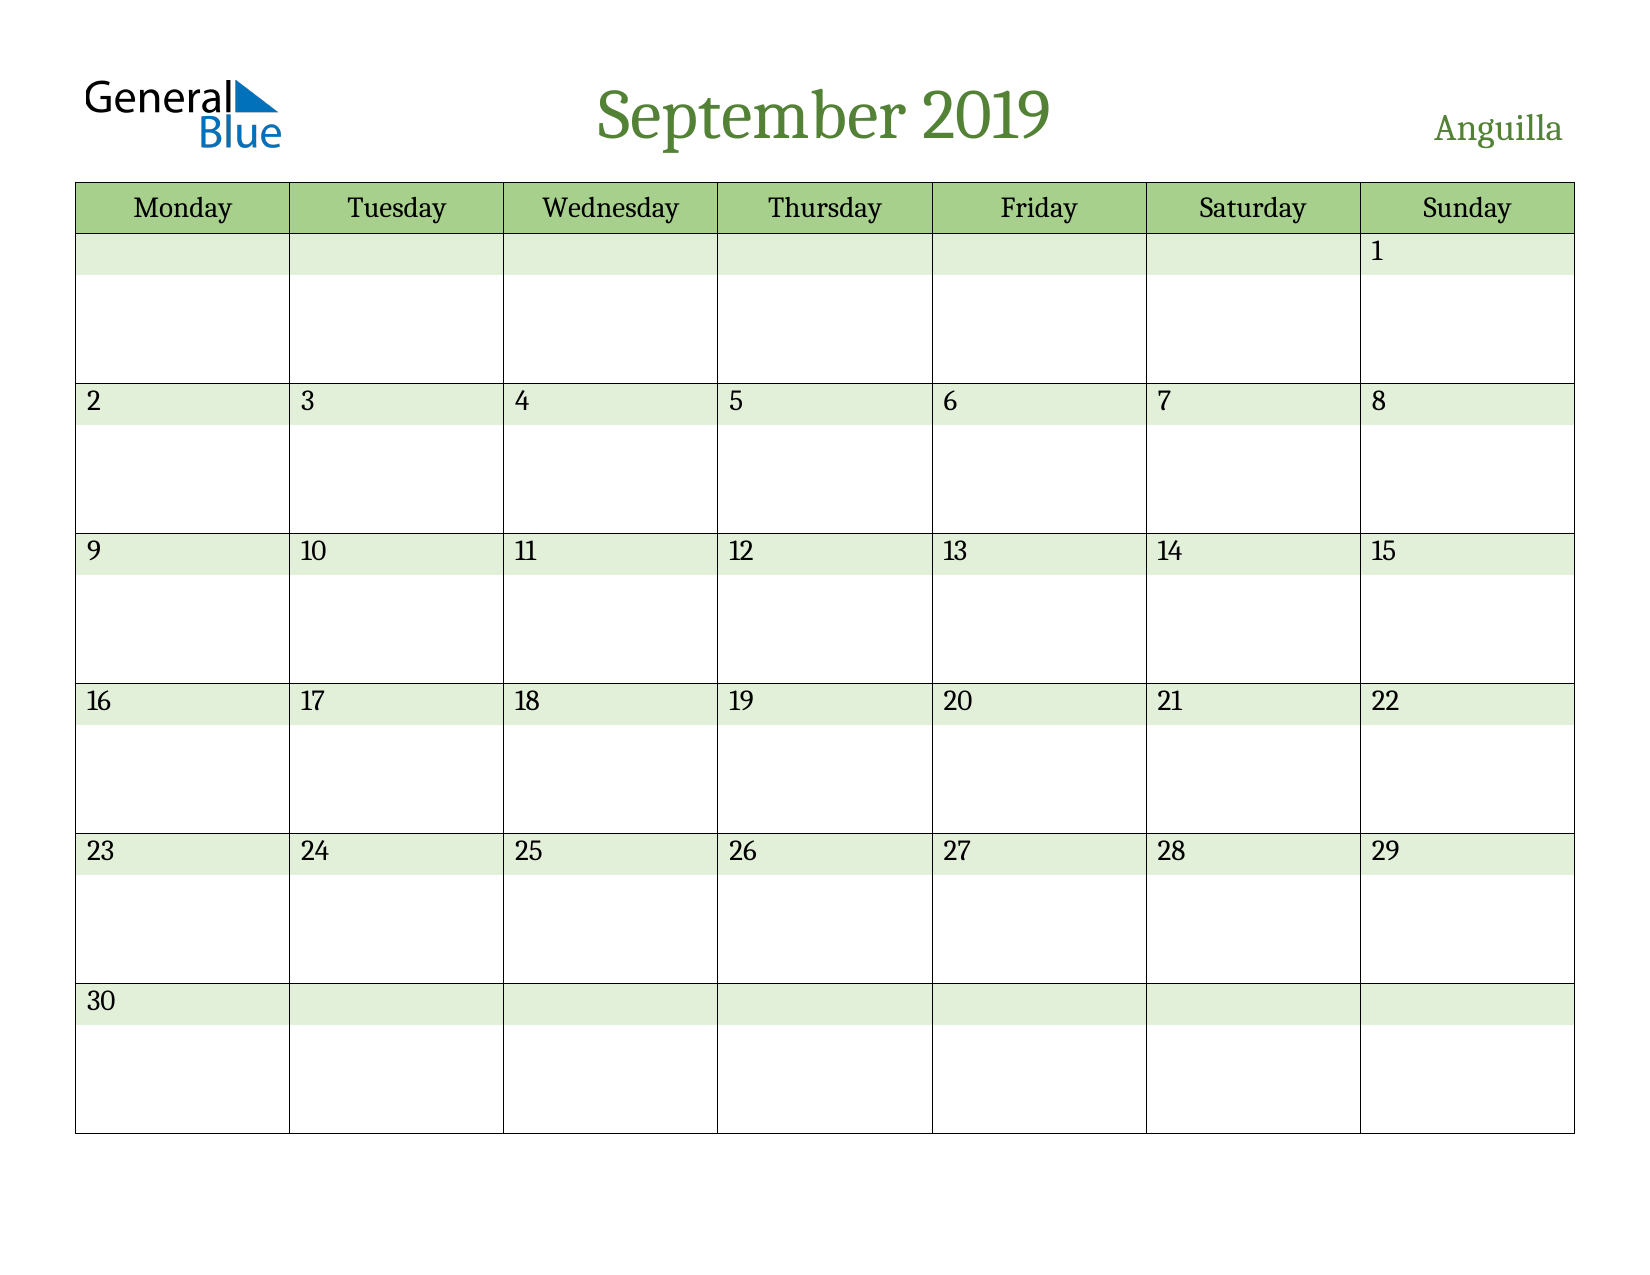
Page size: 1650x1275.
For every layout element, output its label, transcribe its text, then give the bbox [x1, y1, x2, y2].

table_cell 20 [933, 684, 1146, 725]
table_cell 23 [76, 834, 289, 875]
table_cell [933, 425, 1146, 533]
table_cell [76, 725, 289, 833]
table_cell 26 [718, 834, 932, 875]
table_cell [1147, 425, 1360, 533]
table_cell [504, 984, 717, 1025]
table_cell [504, 234, 717, 275]
table_cell [1361, 275, 1574, 383]
table_cell [933, 234, 1146, 275]
table_cell [290, 575, 503, 683]
table_cell 6 [933, 384, 1146, 425]
table_cell Friday [933, 183, 1146, 233]
picture [86, 80, 281, 148]
table_cell [290, 275, 503, 383]
table_cell [718, 1025, 932, 1133]
table_cell [1361, 984, 1574, 1025]
table_cell [1361, 425, 1574, 533]
table_cell 16 [76, 684, 289, 725]
table_cell [1147, 1025, 1360, 1133]
table_cell [718, 875, 932, 983]
table_cell [933, 1025, 1146, 1133]
table_cell Tuesday [290, 183, 503, 233]
table_cell 3 [290, 384, 503, 425]
table_cell [76, 875, 289, 983]
table_cell [290, 875, 503, 983]
table_cell [290, 1025, 503, 1133]
table_cell [1147, 725, 1360, 833]
table_header [76, 75, 503, 182]
table_cell [933, 575, 1146, 683]
table_cell 5 [718, 384, 932, 425]
table_cell [1361, 725, 1574, 833]
table_header Anguilla [1146, 75, 1574, 182]
table_cell [76, 1025, 289, 1133]
table_cell [290, 234, 503, 275]
table_cell [1147, 275, 1360, 383]
table_cell [933, 984, 1146, 1025]
table_cell [718, 234, 932, 275]
table_cell 21 [1147, 684, 1360, 725]
table_cell [718, 725, 932, 833]
table_cell 4 [504, 384, 717, 425]
table_cell [1147, 875, 1360, 983]
table_cell [76, 575, 289, 683]
table_cell 28 [1147, 834, 1360, 875]
table_cell [1361, 875, 1574, 983]
table_cell [76, 234, 289, 275]
table_cell 8 [1361, 384, 1574, 425]
table_cell 27 [933, 834, 1146, 875]
table_cell 2 [76, 384, 289, 425]
table_cell Saturday [1147, 183, 1360, 233]
table_cell 10 [290, 534, 503, 575]
table_cell [1147, 984, 1360, 1025]
table_cell 1 [1361, 234, 1574, 275]
table_cell [933, 275, 1146, 383]
table_header September 2019 [504, 75, 1146, 182]
table_cell [504, 275, 717, 383]
table_cell [504, 575, 717, 683]
table_cell [1147, 575, 1360, 683]
table_cell [718, 984, 932, 1025]
table_cell 25 [504, 834, 717, 875]
table_cell Sunday [1361, 183, 1574, 233]
table_cell [290, 984, 503, 1025]
table_cell 12 [718, 534, 932, 575]
table_cell 17 [290, 684, 503, 725]
table_cell [504, 875, 717, 983]
table_cell [504, 425, 717, 533]
table_cell [76, 425, 289, 533]
table_cell 13 [933, 534, 1146, 575]
table_cell Monday [76, 183, 289, 233]
table_cell 14 [1147, 534, 1360, 575]
table_cell [1147, 234, 1360, 275]
table_cell 15 [1361, 534, 1574, 575]
table_cell 7 [1147, 384, 1360, 425]
table_cell 22 [1361, 684, 1574, 725]
table_cell [1361, 575, 1574, 683]
table_cell [290, 425, 503, 533]
table_cell 11 [504, 534, 717, 575]
table_cell 29 [1361, 834, 1574, 875]
table_cell [290, 725, 503, 833]
table_cell 19 [718, 684, 932, 725]
table_cell Thursday [718, 183, 932, 233]
table_cell [504, 1025, 717, 1133]
table_cell 30 [76, 984, 289, 1025]
table_cell [1361, 1025, 1574, 1133]
table_cell [933, 875, 1146, 983]
table_cell [718, 425, 932, 533]
table_cell 24 [290, 834, 503, 875]
table_cell [76, 275, 289, 383]
table_cell [718, 275, 932, 383]
table_cell Wednesday [504, 183, 717, 233]
table_cell 9 [76, 534, 289, 575]
table_cell [933, 725, 1146, 833]
table_cell 18 [504, 684, 717, 725]
table_cell [718, 575, 932, 683]
table_cell [504, 725, 717, 833]
